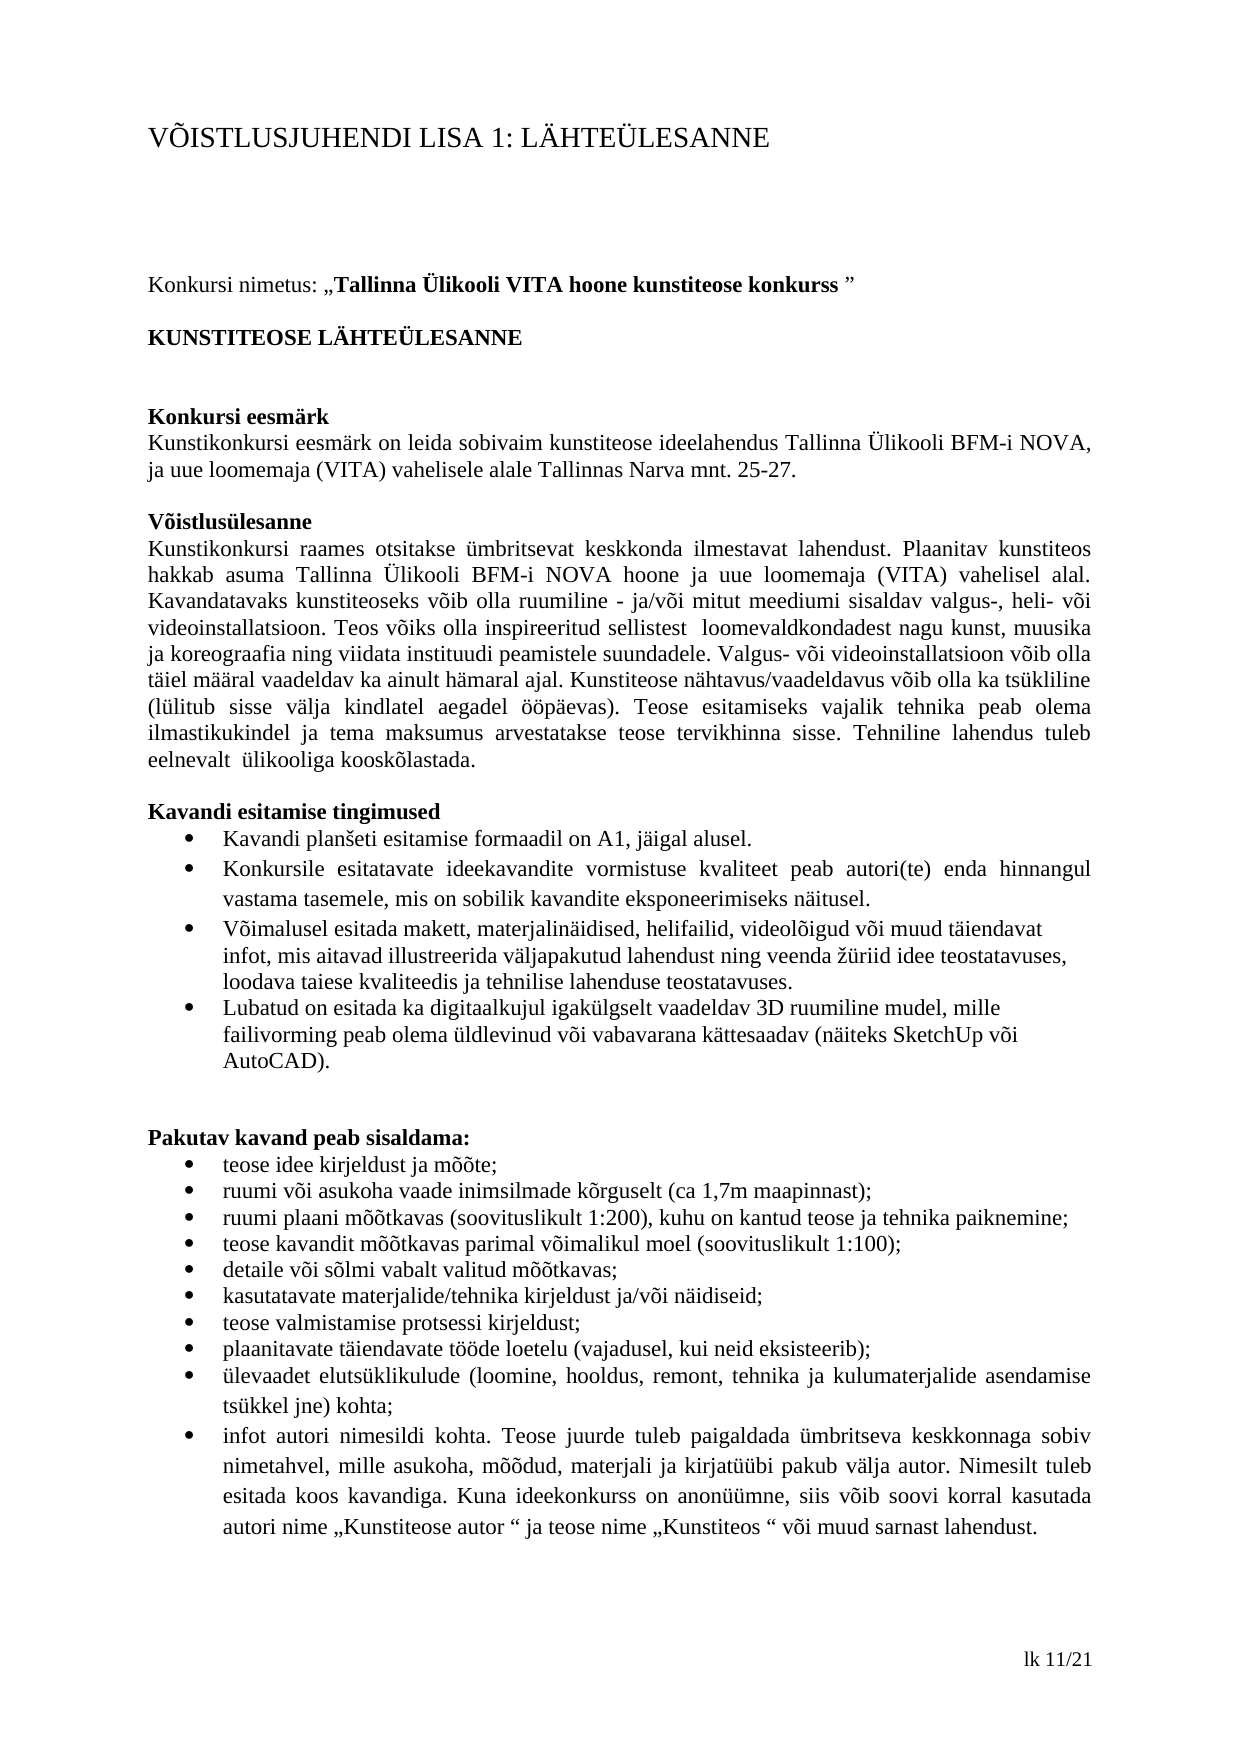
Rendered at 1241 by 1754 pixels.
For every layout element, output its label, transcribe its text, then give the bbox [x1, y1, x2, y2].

list teose valmistamise protsessi kirjeldust; [185, 1309, 1093, 1335]
list Kavandi planšeti esitamise formaadil on A1, jäigal alusel. [185, 825, 1093, 851]
text Võistlusülesanne [148, 508, 1093, 535]
list kasutatavate materjalide/tehnika kirjeldust ja/või näidiseid; [185, 1283, 1093, 1309]
text Pakutav kavand peab sisaldama: [148, 1124, 1093, 1151]
text VÕISTLUSJUHENDI LISA 1: LÄHTEÜLESANNE [148, 120, 1093, 154]
list plaanitavate täiendavate tööde loetelu (vajadusel, kui neid eksisteerib); [185, 1335, 1093, 1362]
list Konkursile esitatavate ideekavandite vormistuse kvaliteet peab autori(te) enda hinnangul vastama tasemele, mis on sobilik kavandite eksponeerimiseks näitusel. [185, 855, 1093, 911]
text Konkursi nimetus: „Tallinna Ülikooli VITA hoone kunstiteose konkurss ” [148, 271, 1093, 298]
list infot autori nimesildi kohta. Teose juurde tuleb paigaldada ümbritseva keskkonnaga sobiv nimetahvel, mille asukoha, mõõdud, materjali ja kirjatüübi pakub välja autor. Nimesilt tuleb esitada koos kavandiga. Kuna ideekonkurss on anonüümne, siis võib soovi korral kasutada autori nime „Kunstiteose autor “ ja teose nime „Kunstiteos “ või muud sarnast lahendust. [185, 1422, 1093, 1539]
list ruumi või asukoha vaade inimsilmade kõrguselt (ca 1,7m maapinnast); [185, 1177, 1093, 1203]
list ülevaadet elutsüklikulude (loomine, hooldus, remont, tehnika ja kulumaterjalide asendamise tsükkel jne) kohta; [185, 1362, 1093, 1418]
list detaile või sõlmi vabalt valitud mõõtkavas; [185, 1256, 1093, 1283]
list teose kavandit mõõtkavas parimal võimalikul moel (soovituslikult 1:100); [185, 1230, 1093, 1256]
text Kavandi esitamise tingimused [148, 798, 1093, 825]
list Lubatud on esitada ka digitaalkujul igakülgselt vaadeldav 3D ruumiline mudel, mille failivorming peab olema üldlevinud või vabavarana kättesaadav (näiteks SketchUp või AutoCAD). [185, 994, 1093, 1073]
text KUNSTITEOSE LÄHTEÜLESANNE [148, 324, 1093, 350]
list ruumi plaani mõõtkavas (soovituslikult 1:200), kuhu on kantud teose ja tehnika paiknemine; [185, 1203, 1093, 1230]
list Võimalusel esitada makett, materjalinäidised, helifailid, videolõigud või muud täiendavat infot, mis aitavad illustreerida väljapakutud lahendust ning veenda žüriid idee teostatavuses, loodava taiese kvaliteedis ja tehnilise lahenduse teostatavuses. [185, 915, 1093, 994]
text Konkursi eesmärk [148, 403, 1093, 429]
list teose idee kirjeldust ja mõõte; [185, 1151, 1093, 1177]
text Kunstikonkursi raames otsitakse ümbritsevat keskkonda ilmestavat lahendust. Plaanitav kunstiteos hakkab asuma Tallinna Ülikooli BFM-i NOVA hoone ja uue loomemaja (VITA) vahelisel alal. Kavandatavaks kunstiteoseks võib olla ruumiline - ja/või mitut meediumi sisaldav valgus-, heli- või videoinstallatsioon. Teos võiks olla inspireeritud sellistest loomevaldkondadest nagu kunst, muusika ja koreograafia ning viidata instituudi peamistele suundadele. Valgus- või videoinstallatsioon võib olla täiel määral vaadeldav ka ainult hämaral ajal. Kunstiteose nähtavus/vaadeldavus võib olla ka tsükliline (lülitub sisse välja kindlatel aegadel ööpäevas). Teose esitamiseks vajalik tehnika peab olema ilmastikukindel ja tema maksumus arvestatakse teose tervikhinna sisse. Tehniline lahendus tuleb eelnevalt ülikooliga kooskõlastada. [148, 535, 1093, 772]
text Kunstikonkursi eesmärk on leida sobivaim kunstiteose ideelahendus Tallinna Ülikooli BFM-i NOVA, ja uue loomemaja (VITA) vahelisele alale Tallinnas Narva mnt. 25-27. [148, 429, 1093, 482]
